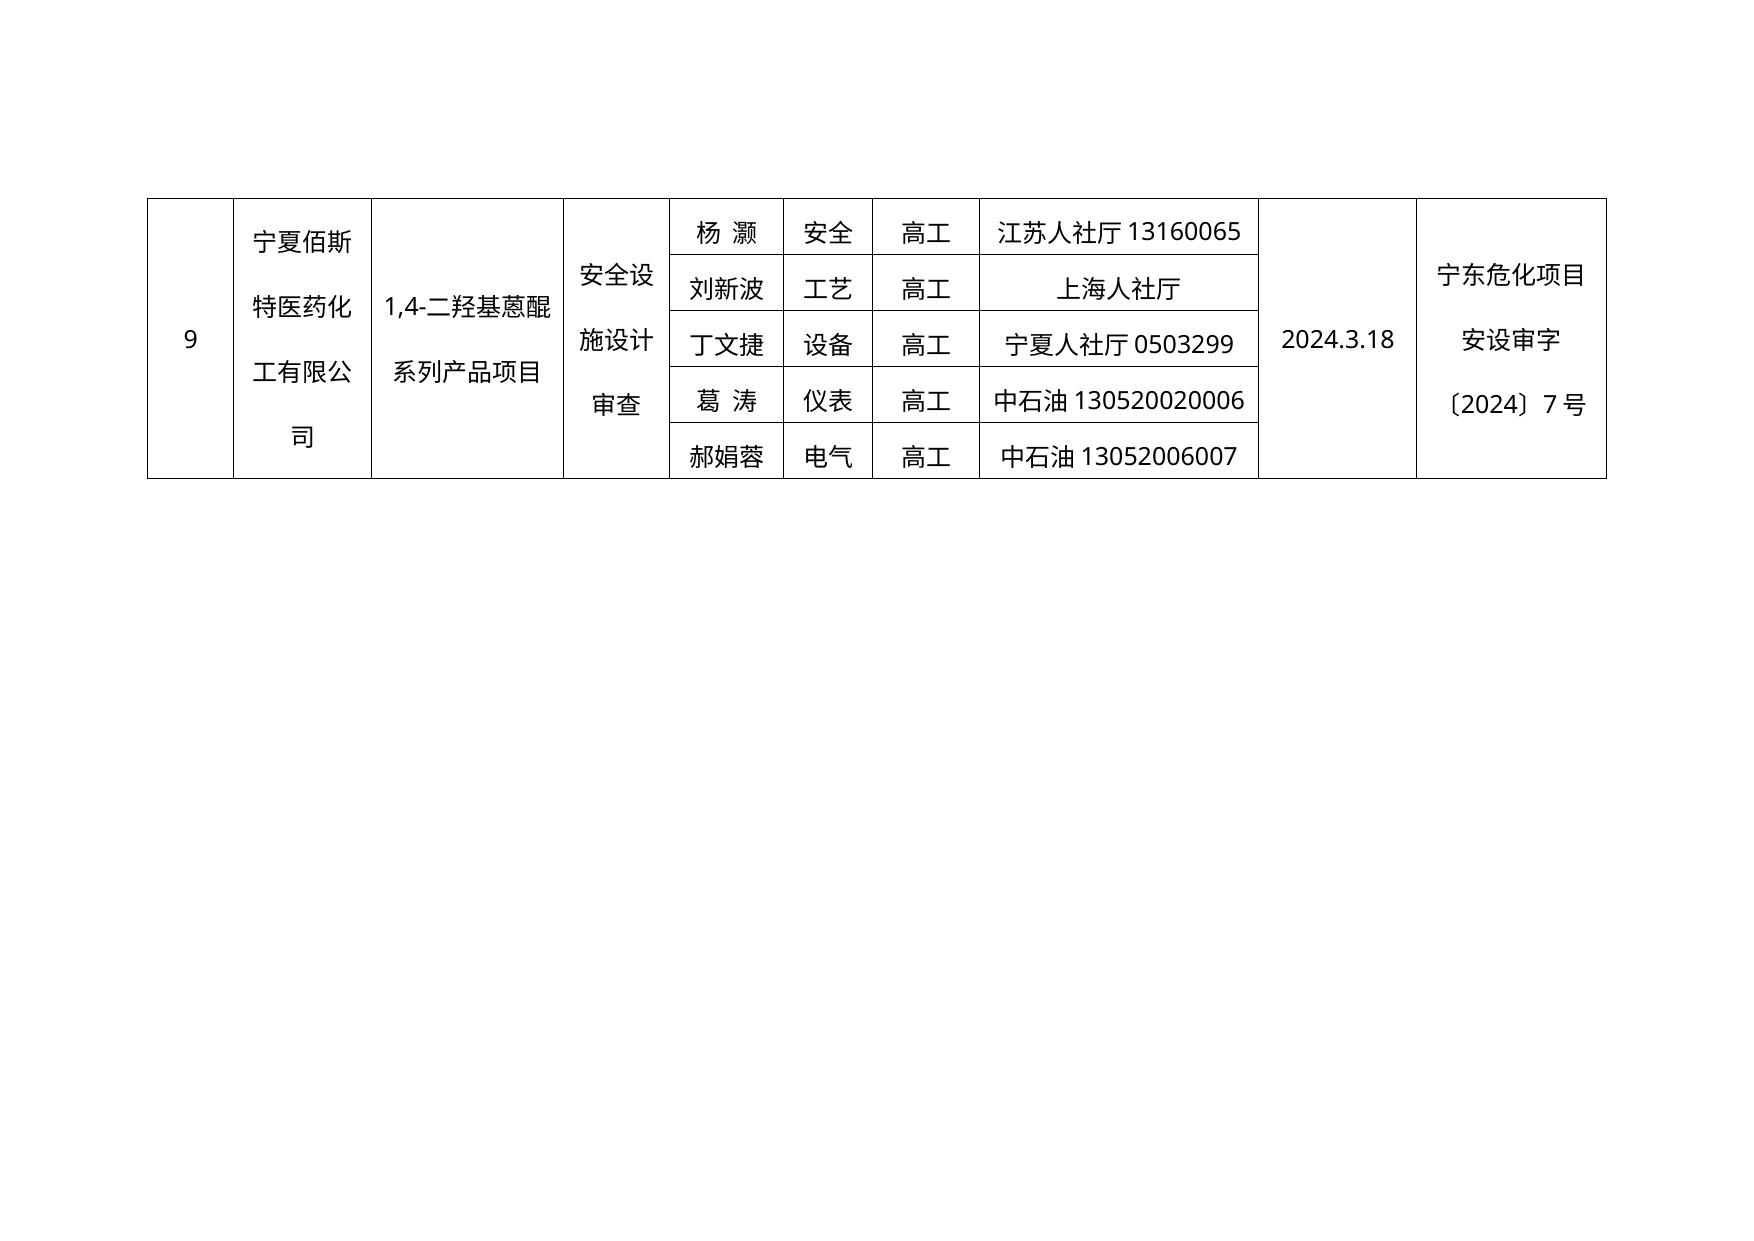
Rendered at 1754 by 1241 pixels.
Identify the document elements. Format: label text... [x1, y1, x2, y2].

table_cell 2024.3.18 [1259, 199, 1416, 478]
table_cell 安全设施设计审查 [564, 199, 669, 478]
table_cell 安全 [784, 199, 872, 254]
table_cell 高工 [873, 423, 979, 478]
table_cell 杨 灏 [670, 199, 783, 254]
table_cell 1,4-二羟基蒽醌系列产品项目 [372, 199, 563, 478]
table_cell 高工 [873, 367, 979, 422]
table_cell 刘新波 [670, 255, 783, 310]
table_cell 9 [148, 199, 233, 478]
table_cell 葛 涛 [670, 367, 783, 422]
table_cell 仪表 [784, 367, 872, 422]
table_cell 设备 [784, 311, 872, 366]
table_cell 高工 [873, 199, 979, 254]
table_cell 丁文捷 [670, 311, 783, 366]
table_cell 电气 [784, 423, 872, 478]
table_cell 中石油13052006007 [980, 423, 1258, 478]
table_cell 宁夏人社厅0503299 [980, 311, 1258, 366]
table_cell 宁夏佰斯特医药化工有限公司 [234, 199, 371, 478]
table_cell 高工 [873, 255, 979, 310]
table_cell 高工 [873, 311, 979, 366]
table_cell 工艺 [784, 255, 872, 310]
table_cell 上海人社厅19C4070026 [980, 255, 1258, 310]
table_cell 宁东危化项目安设审字〔2024〕7号 [1417, 199, 1606, 478]
table_cell 中石油130520020006 [980, 367, 1258, 422]
table_cell 郝娟蓉 [670, 423, 783, 478]
table_cell 江苏人社厅13160065 [980, 199, 1258, 254]
